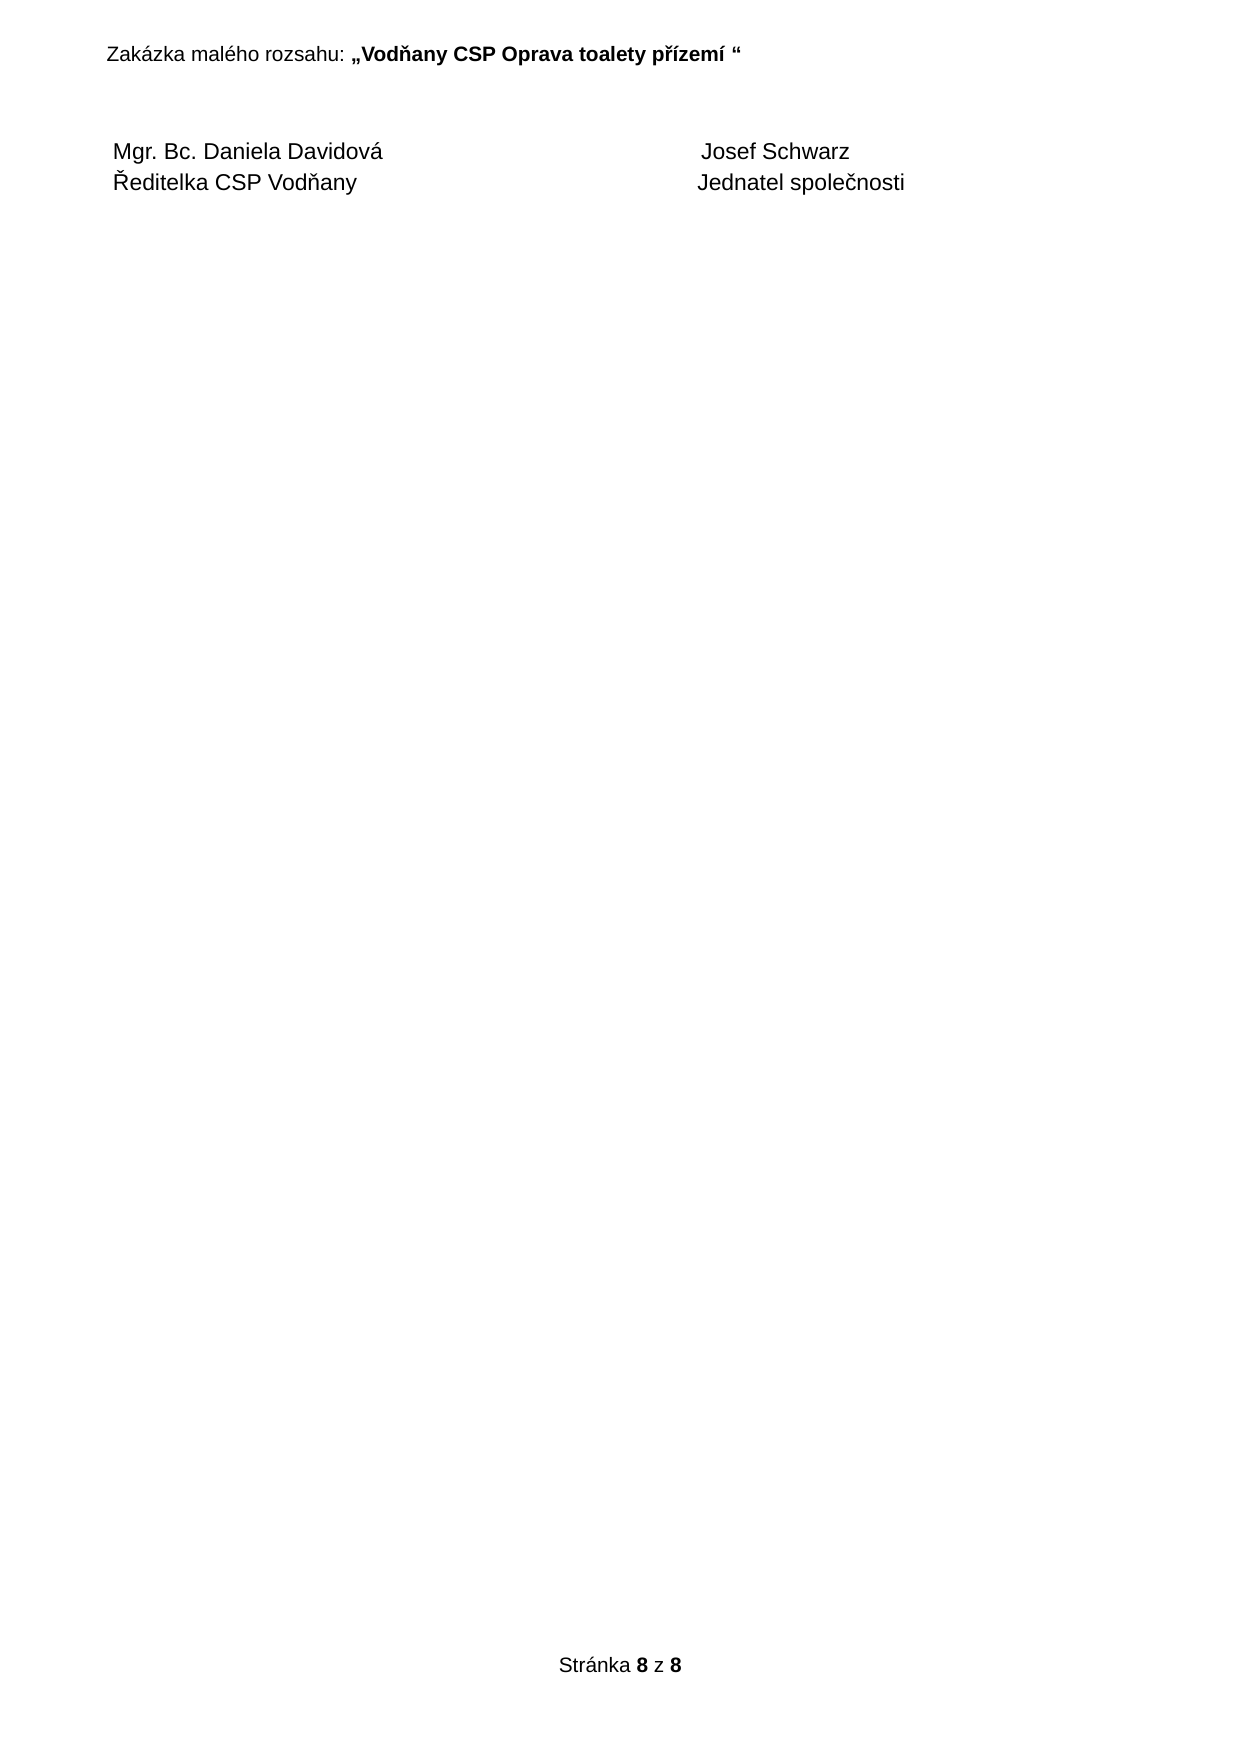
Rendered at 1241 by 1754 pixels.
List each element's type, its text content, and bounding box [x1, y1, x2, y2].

text Mgr. Bc. Daniela Davidová Josef Schwarz [106, 138, 1134, 165]
text Ředitelka CSP Vodňany Jednatel společnosti [106, 168, 1134, 195]
